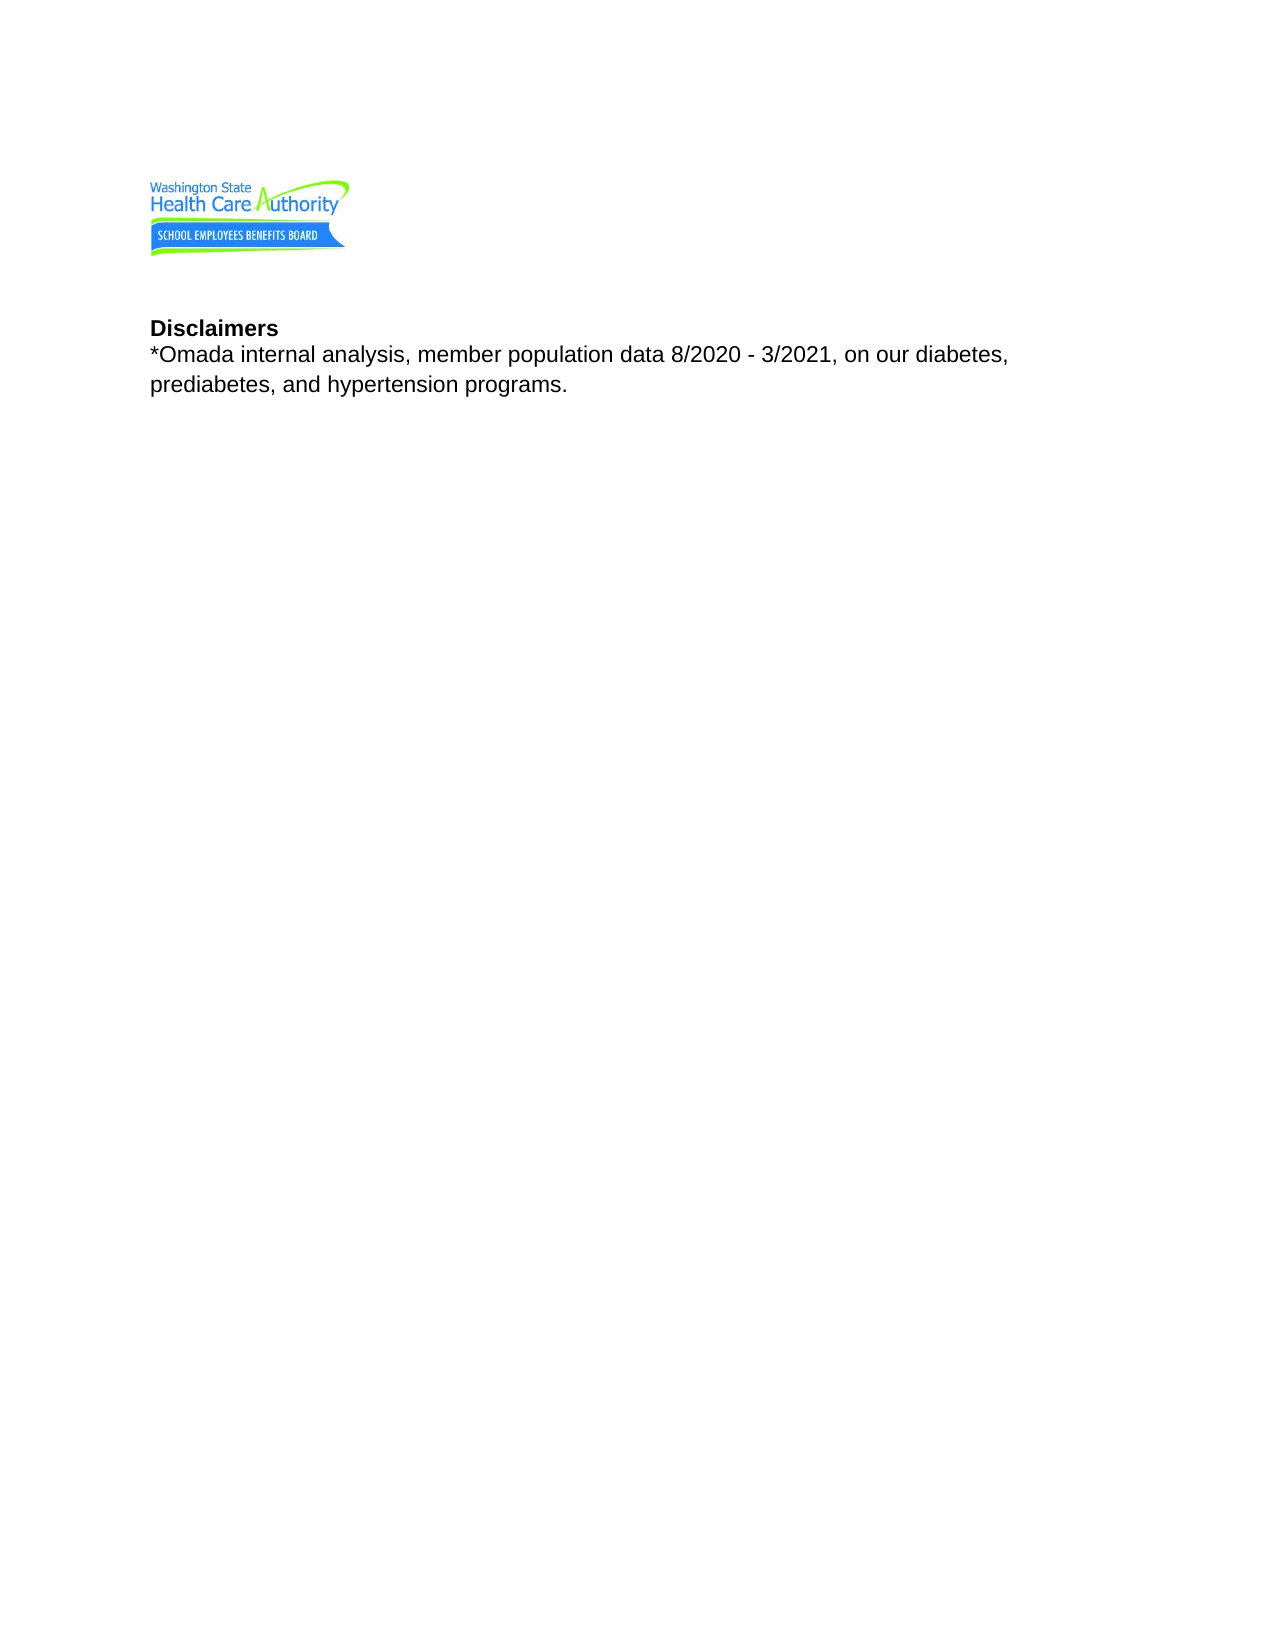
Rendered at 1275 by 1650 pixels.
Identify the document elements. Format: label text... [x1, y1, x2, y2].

picture [150, 180, 349, 256]
text Disclaimers [150, 314, 1125, 341]
text *Omada internal analysis, member population data 8/2020 - 3/2021, on our diabetes, prediabetes, and hypertension programs. [150, 341, 1125, 397]
